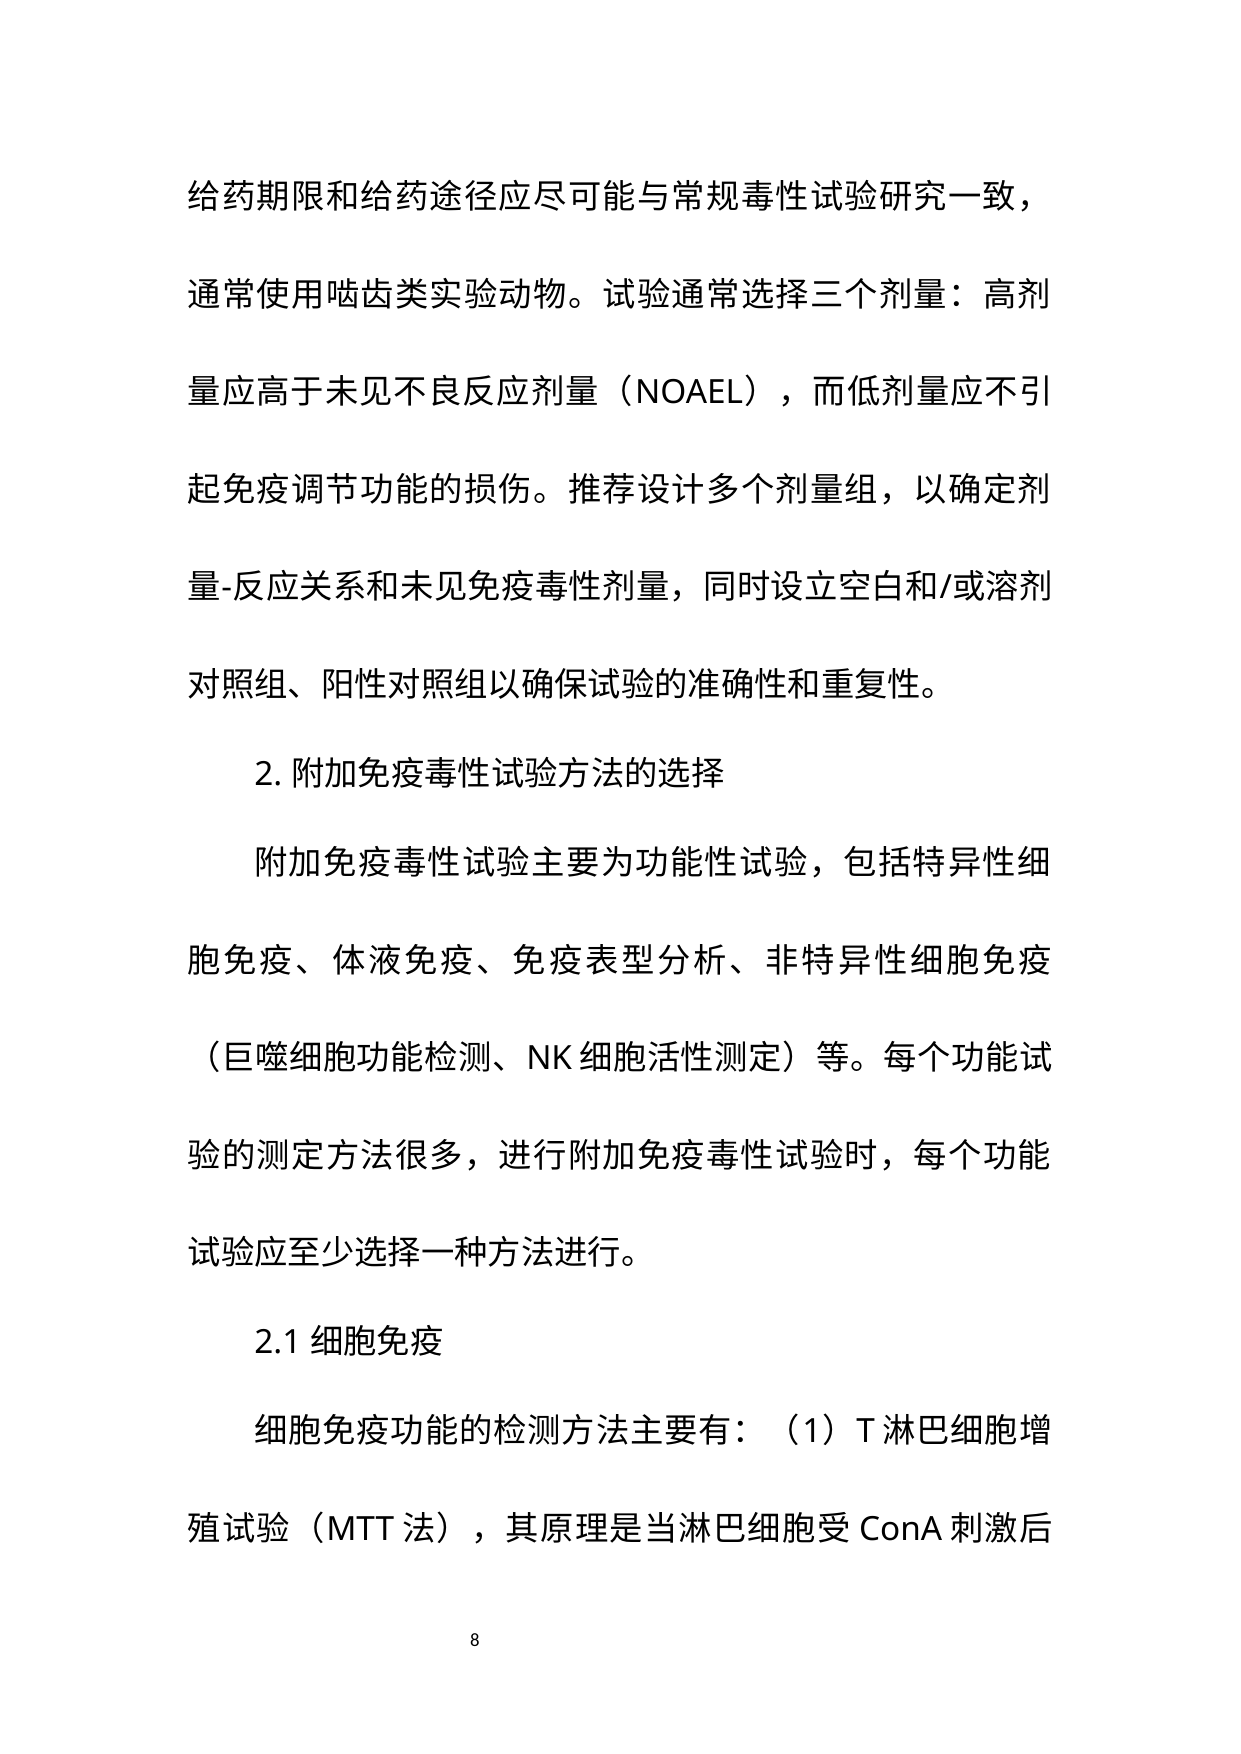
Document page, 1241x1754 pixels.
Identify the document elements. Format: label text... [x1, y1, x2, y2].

text 2.1 细胞免疫 [187, 1307, 1053, 1372]
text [187, 1396, 1053, 1558]
text 2. 附加免疫毒性试验方法的选择 [187, 738, 1053, 803]
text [187, 162, 1053, 714]
text 附加免疫毒性试验主要为功能性试验，包括特异性细胞免疫、体液免疫、免疫表型分析、非特异性细胞免疫（巨噬细胞功能检测、NK细胞活性测定）等。每个功能试验的测定方法很多，进行附加免疫毒性试验时，每个功能试验应至少选择一种方法进行。 [187, 828, 1053, 1283]
